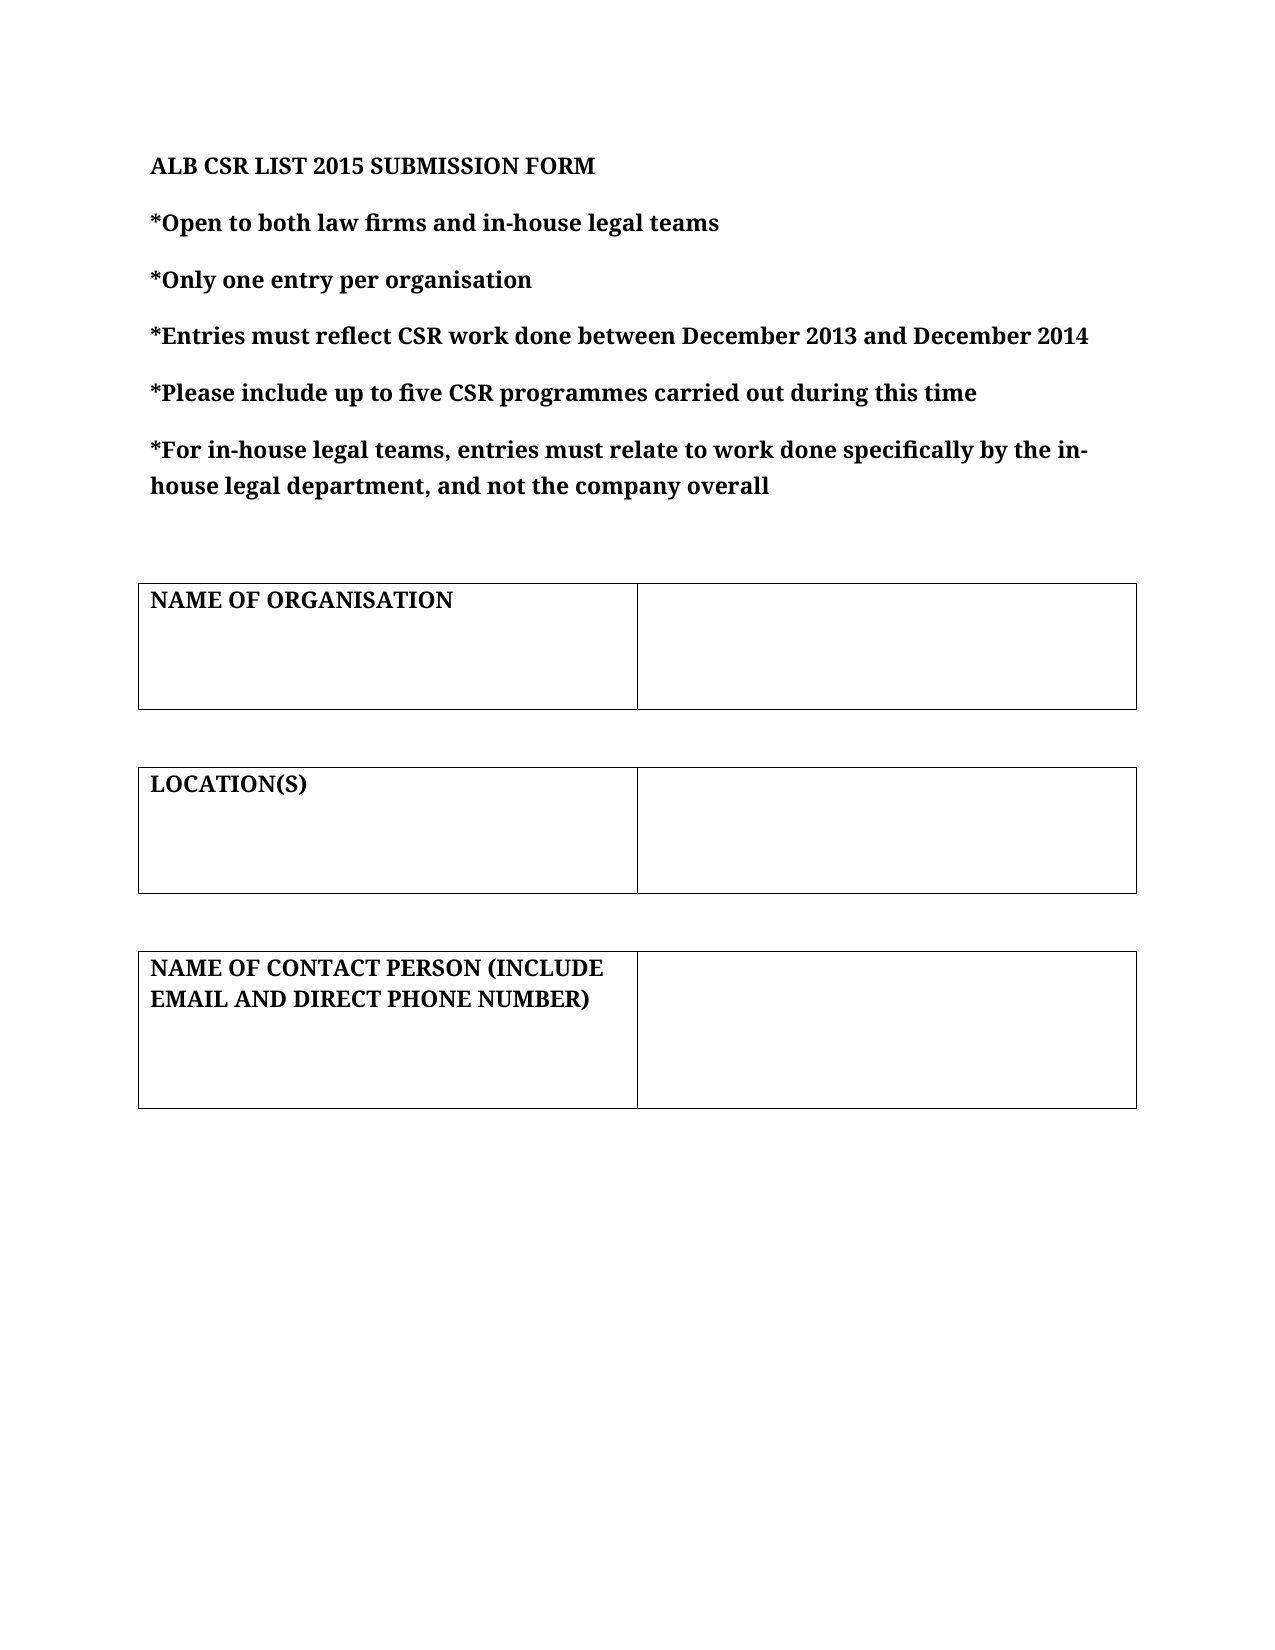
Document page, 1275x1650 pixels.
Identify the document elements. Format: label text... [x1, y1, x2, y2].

table_header [638, 584, 1136, 709]
text *Only one entry per organisation [150, 263, 1125, 295]
table_header NAME OF ORGANISATION [139, 584, 637, 709]
text *Entries must reflect CSR work done between December 2013 and December 2014 [150, 320, 1125, 352]
text *Open to both law firms and in-house legal teams [150, 207, 1125, 238]
text *Please include up to five CSR programmes carried out during this time [150, 377, 1125, 408]
text *For in-house legal teams, entries must relate to work done specifically by the in-house legal department, and not the company overall [150, 434, 1125, 501]
table_header NAME OF CONTACT PERSON (INCLUDE EMAIL AND DIRECT PHONE NUMBER) [139, 952, 637, 1108]
table_header LOCATION(S) [139, 768, 637, 893]
text ALB CSR LIST 2015 SUBMISSION FORM [150, 150, 1125, 181]
table_header [638, 952, 1136, 1108]
table_header [638, 768, 1136, 893]
